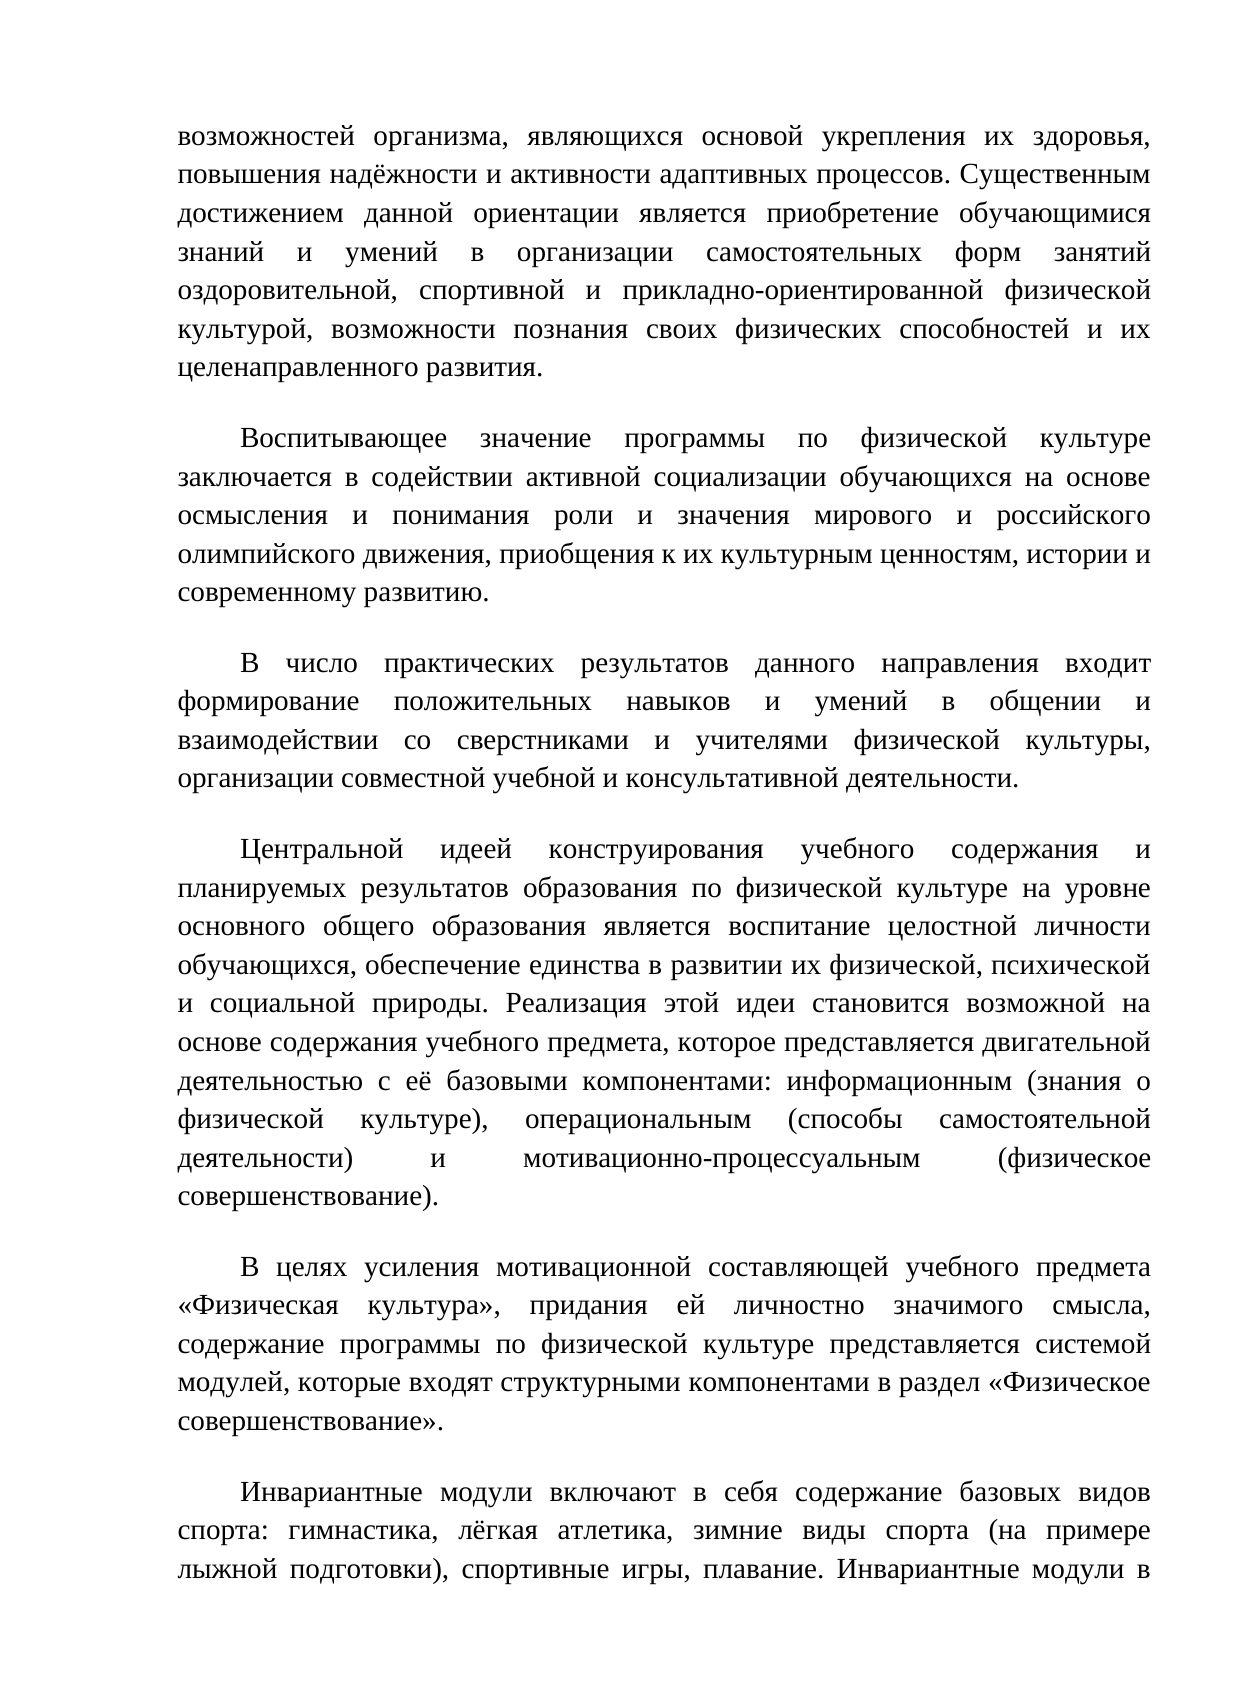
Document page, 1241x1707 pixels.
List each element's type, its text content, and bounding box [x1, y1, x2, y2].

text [177, 118, 1152, 383]
text В число практических результатов данного направления входит формирование положительных навыков и умений в общении и взаимодействии со сверстниками и учителями физической культуры, организации совместной учебной и консультативной деятельности. [177, 645, 1152, 794]
text Центральной идеей конструирования учебного содержания и планируемых результатов образования по физической культуре на уровне основного общего образования является воспитание целостной личности обучающихся, обеспечение единства в развитии их физической, психической и социальной природы. Реализация этой идеи становится возможной на основе содержания учебного предмета, которое представляется двигательной деятельностью с её базовыми компонентами: информационным (знания о физической культуре), операциональным (способы самостоятельной деятельности) и мотивационно-процессуальным (физическое совершенствование). [177, 831, 1152, 1212]
text В целях усиления мотивационной составляющей учебного предмета «Физическая культура», придания ей личностно значимого смысла, содержание программы по физической культуре представляется системой модулей, которые входят структурными компонентами в раздел «Физическое совершенствование». [177, 1249, 1152, 1437]
text Воспитывающее значение программы по физической культуре заключается в содействии активной социализации обучающихся на основе осмысления и понимания роли и значения мирового и российского олимпийского движения, приобщения к их культурным ценностям, истории и современному развитию. [177, 420, 1152, 608]
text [177, 1474, 1152, 1584]
